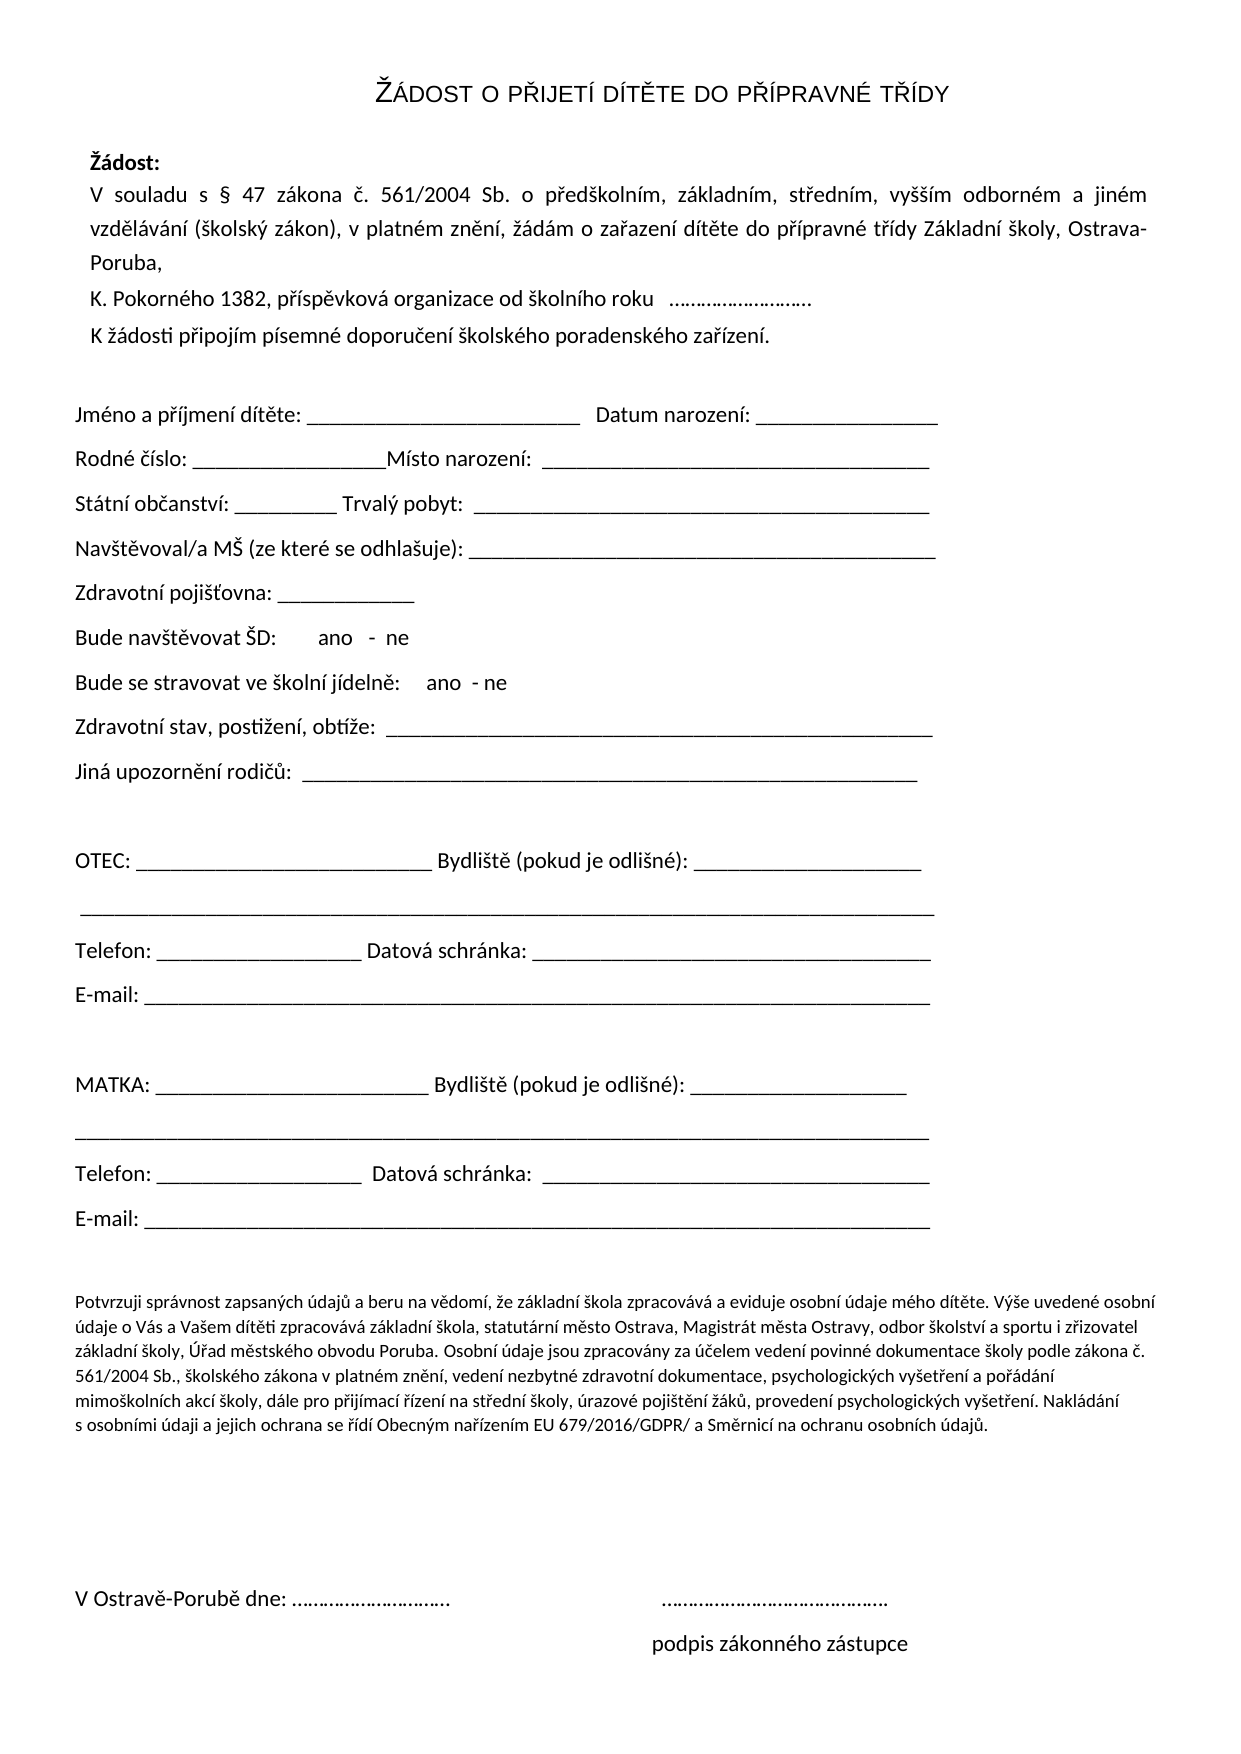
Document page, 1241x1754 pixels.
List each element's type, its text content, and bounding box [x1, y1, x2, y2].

text E-mail: _____________________________________________________________________ [75, 1204, 1165, 1232]
text podpis zákonného zástupce [75, 1629, 1165, 1657]
text Potvrzuji správnost zapsaných údajů a beru na vědomí, že základní škola zpracovává a eviduje osobní údaje mého dítěte. Výše uvedené osobní údaje o Vás a Vašem dítěti zpracovává základní škola, statutární město Ostrava, Magistrát města Ostravy, odbor školství a sportu i zřizovatel základní školy, Úřad městského obvodu Poruba. Osobní údaje jsou zpracovány za účelem vedení povinné dokumentace školy podle zákona č. 561/2004 Sb., školského zákona v platném znění, vedení nezbytné zdravotní dokumentace, psychologických vyšetření a pořádání mimoškolních akcí školy, dále pro přijímací řízení na střední školy, úrazové pojištění žáků, provedení psychologických vyšetření. Nakládání s osobními údaji a jejich ochrana se řídí Obecným nařízením EU 679/2016/GDPR/ a Směrnicí na ochranu osobních údajů. [75, 1290, 1165, 1436]
text Žádost o přijetí dítěte do přípravné třídy [75, 75, 949, 108]
text K žádosti připojím písemné doporučení školského poradenského zařízení. [75, 321, 949, 349]
text OTEC: __________________________ Bydliště (pokud je odlišné): ____________________ [75, 847, 1165, 874]
text Telefon: __________________ Datová schránka: ___________________________________ [75, 936, 1165, 964]
text V Ostravě-Porubě dne: ………………………… ……………………………………. [75, 1584, 1165, 1612]
text Bude navštěvovat ŠD: ano - ne [75, 623, 1165, 651]
text MATKA: ________________________ Bydliště (pokud je odlišné): ___________________ [75, 1070, 1165, 1098]
text Bude se stravovat ve školní jídelně: ano - ne [75, 668, 1165, 696]
text V souladu s § 47 zákona č. 561/2004 Sb. o předškolním, základním, středním, vyšším odborném a jiném vzdělávání (školský zákon), v platném znění, žádám o zařazení dítěte do přípravné třídy Základní školy, Ostrava-Poruba, [90, 180, 1149, 276]
text Navštěvoval/a MŠ (ze které se odhlašuje): _________________________________________ [75, 534, 1165, 562]
text ___________________________________________________________________________ [75, 1115, 1165, 1143]
text Telefon: __________________ Datová schránka: __________________________________ [75, 1159, 1165, 1187]
text Žádost: [90, 148, 1165, 176]
text K. Pokorného 1382, příspěvková organizace od školního roku ……………………… [90, 284, 1149, 312]
text E-mail: _____________________________________________________________________ [75, 981, 1165, 1009]
text ___________________________________________________________________________ [75, 891, 1165, 919]
text Rodné číslo: _________________Místo narození: __________________________________ [75, 444, 1165, 472]
text Jiná upozornění rodičů: ______________________________________________________ [75, 757, 1165, 785]
text Státní občanství: _________ Trvalý pobyt: ________________________________________ [75, 489, 1165, 517]
text Zdravotní pojišťovna: ____________ [75, 578, 1165, 606]
text Zdravotní stav, postižení, obtíže: ________________________________________________ [75, 712, 1165, 741]
text Jméno a příjmení dítěte: ________________________ Datum narození: ________________ [75, 400, 1165, 428]
